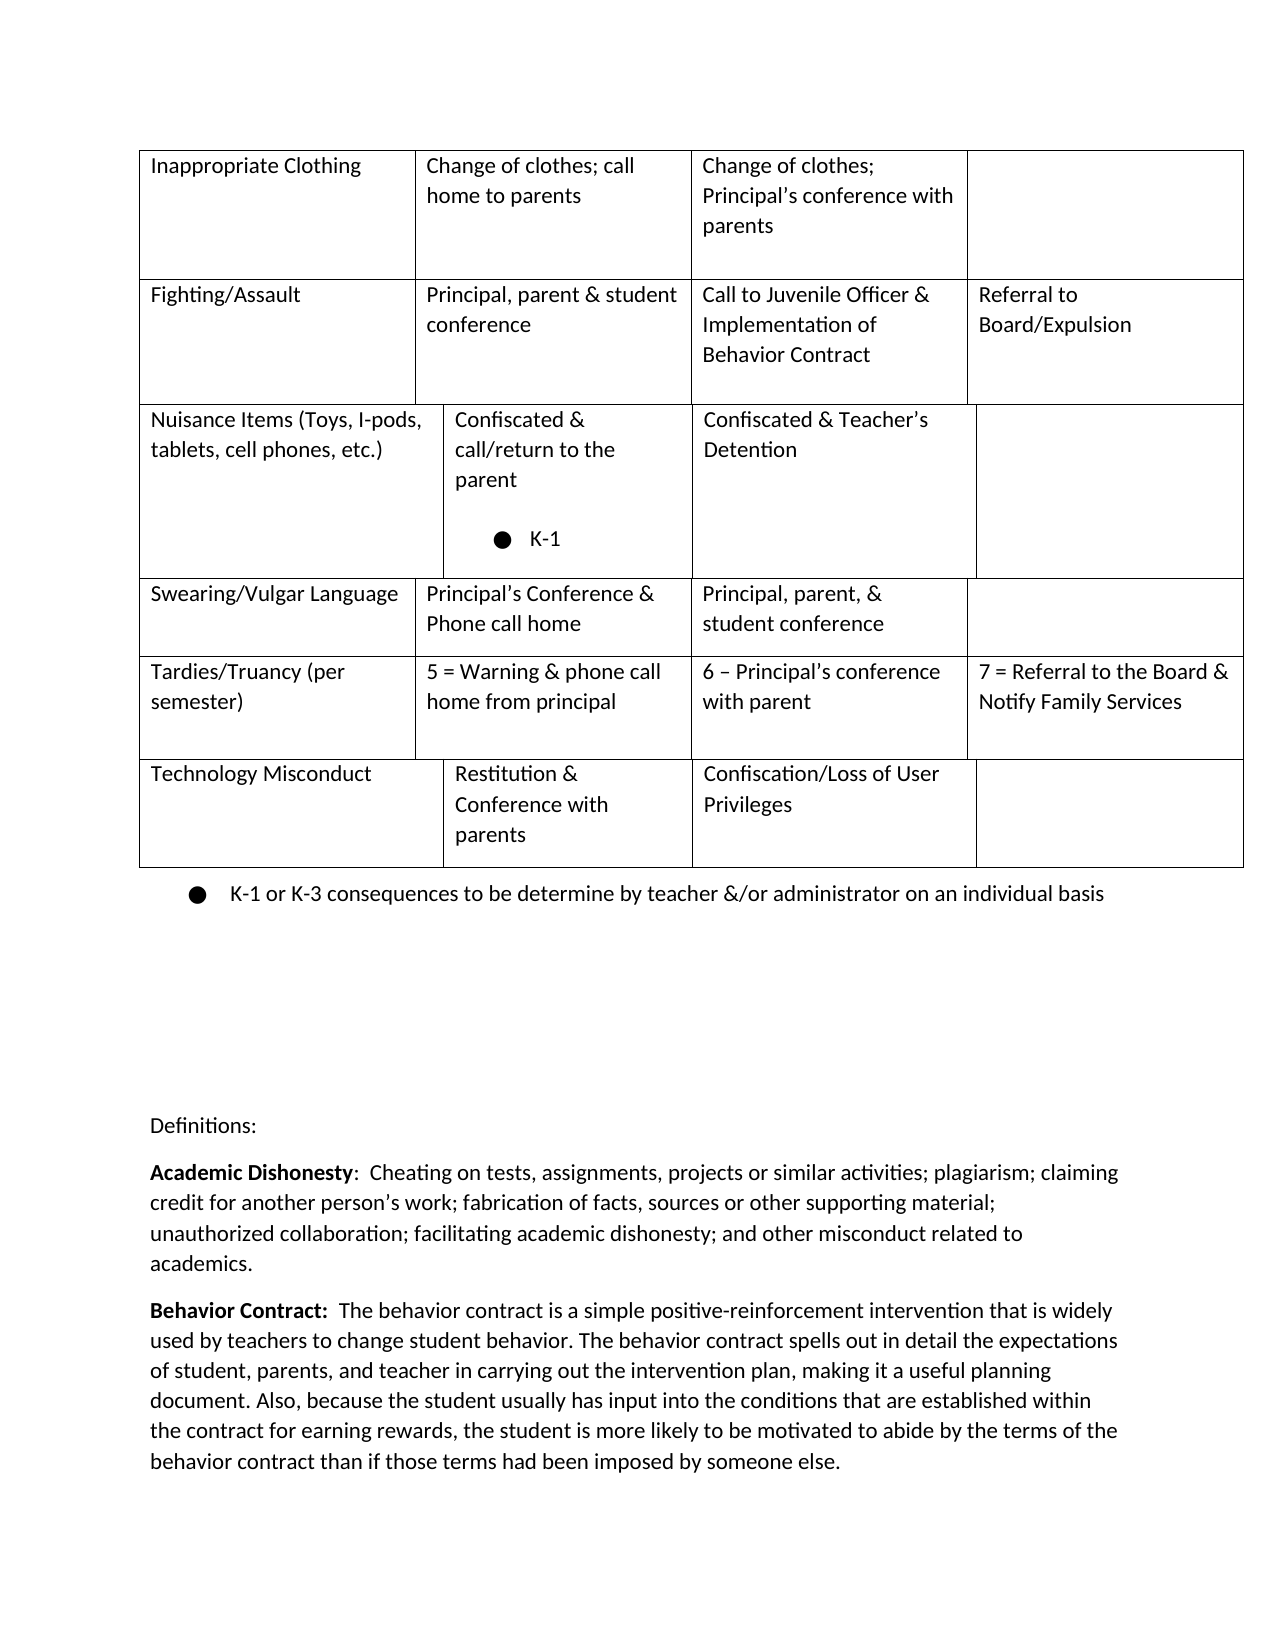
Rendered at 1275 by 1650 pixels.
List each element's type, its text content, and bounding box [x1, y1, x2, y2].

table_cell 5 = Warning & phone call home from principal [416, 657, 691, 758]
table_cell [968, 579, 1243, 656]
table_cell Change of clothes; call home to parents [416, 151, 691, 279]
table_cell Nuisance Items (Toys, I-pods, tablets, cell phones, etc.) [140, 405, 443, 578]
table_cell Tardies/Truancy (per semester) [140, 657, 415, 758]
table_cell Principal, parent, & student conference [692, 579, 967, 656]
table_cell Inappropriate Clothing [140, 151, 415, 279]
table_cell Principal’s Conference & Phone call home [416, 579, 691, 656]
text Academic Dishonesty: Cheating on tests, assignments, projects or similar activities; plagiarism; claiming credit for another person’s work; fabrication of facts, sources or other supporting material; unauthorized collaboration; facilitating academic dishonesty; and other misconduct related to academics. [150, 1158, 1125, 1277]
table_cell Technology Misconduct [140, 760, 443, 867]
table_cell [977, 405, 1243, 578]
table_cell Swearing/Vulgar Language [140, 579, 415, 656]
table_cell Restitution & Conference with parents [444, 760, 692, 867]
table_cell Call to Juvenile Officer & Implementation of Behavior Contract [692, 280, 967, 404]
table_cell [977, 760, 1243, 867]
text Behavior Contract: The behavior contract is a simple positive-reinforcement intervention that is widely used by teachers to change student behavior. The behavior contract spells out in detail the expectations of student, parents, and teacher in carrying out the intervention plan, making it a useful planning document. Also, because the student usually has input into the conditions that are established within the contract for earning rewards, the student is more likely to be motivated to abide by the terms of the behavior contract than if those terms had been imposed by someone else. [150, 1296, 1125, 1475]
table_cell 7 = Referral to the Board & Notify Family Services [968, 657, 1243, 758]
table_cell [968, 151, 1243, 279]
text Definitions: [150, 1111, 1125, 1139]
table_cell Confiscated & call/return to the parent K-1 [444, 405, 692, 578]
table_cell Confiscated & Teacher’s Detention [693, 405, 976, 578]
table_cell Change of clothes; Principal’s conference with parents [692, 151, 967, 279]
table_cell 6 – Principal’s conference with parent [692, 657, 967, 758]
list K-1 or K-3 consequences to be determine by teacher &/or administrator on an individual basis [187, 868, 1125, 915]
table_cell Confiscation/Loss of User Privileges [693, 760, 976, 867]
table_cell Principal, parent & student conference [416, 280, 691, 404]
table_cell Fighting/Assault [140, 280, 415, 404]
table_cell Referral to Board/Expulsion [968, 280, 1243, 404]
